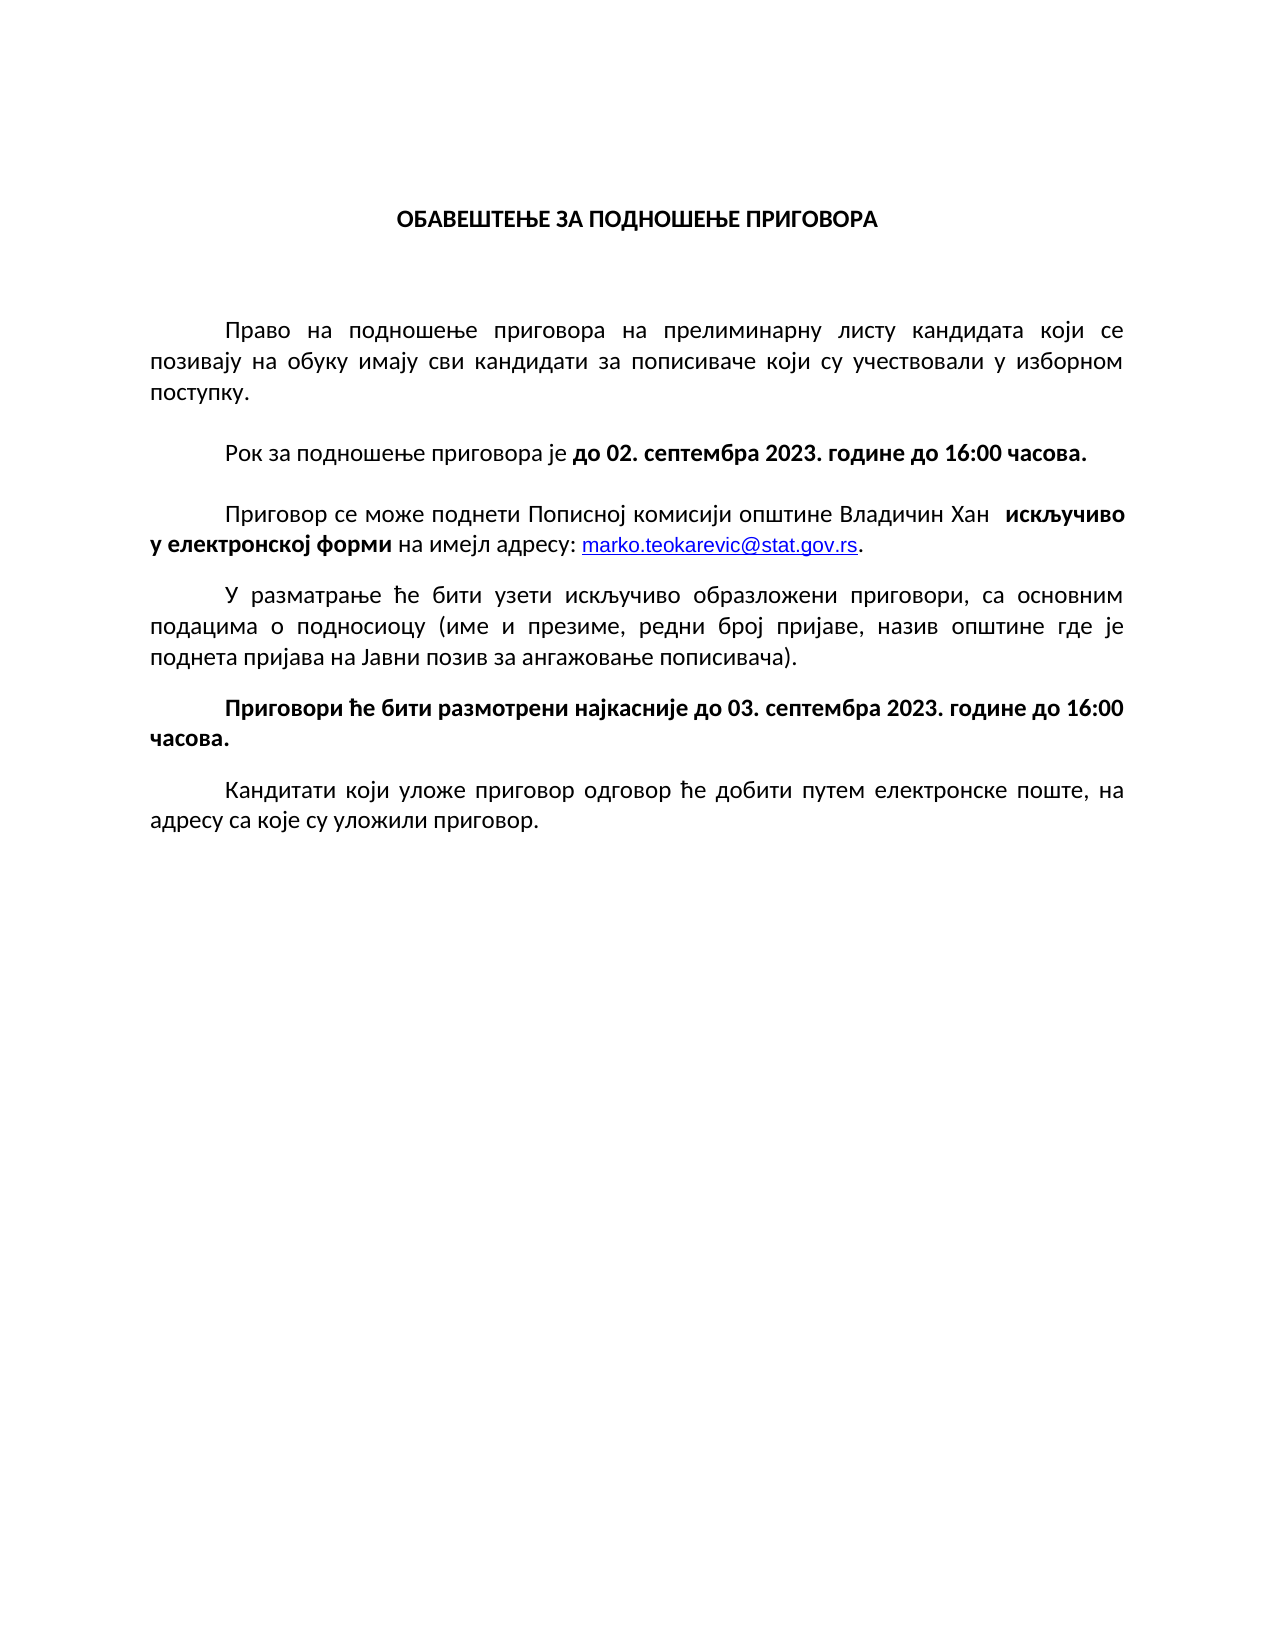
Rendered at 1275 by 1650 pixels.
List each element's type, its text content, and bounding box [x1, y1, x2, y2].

text ОБАВЕШТЕЊЕ ЗА ПОДНОШЕЊЕ ПРИГОВОРА [150, 203, 1125, 233]
text Кандитати који уложе приговор одговор ће добити путем електронске поште, на адресу са које су уложили приговор. [150, 774, 1125, 835]
text Приговори ће бити размотрени најкасније до 03. септембра 2023. године до 16:00 часова. [150, 692, 1125, 753]
list Рок за подношење приговора је до 02. септембра 2023. године до 16:00 часова. [150, 437, 1125, 467]
text У разматрање ће бити узети искључиво образложени приговори, са основним подацима о подносиоцу (име и презиме, редни број пријаве, назив општине где је поднета пријава на Јавни позив за ангажовање пописивача). [150, 580, 1125, 671]
list Право на подношење приговора на прелиминарну листу кандидата који се позивају на обуку имају сви кандидати за пописиваче који су учествовали у изборном поступку. [150, 315, 1125, 406]
text Приговор се може поднети Пописној комисији општине Владичин Хан искључиво у електронској форми на имејл адресу: marko.teokarevic@stat.gov.rs. [150, 498, 1125, 559]
